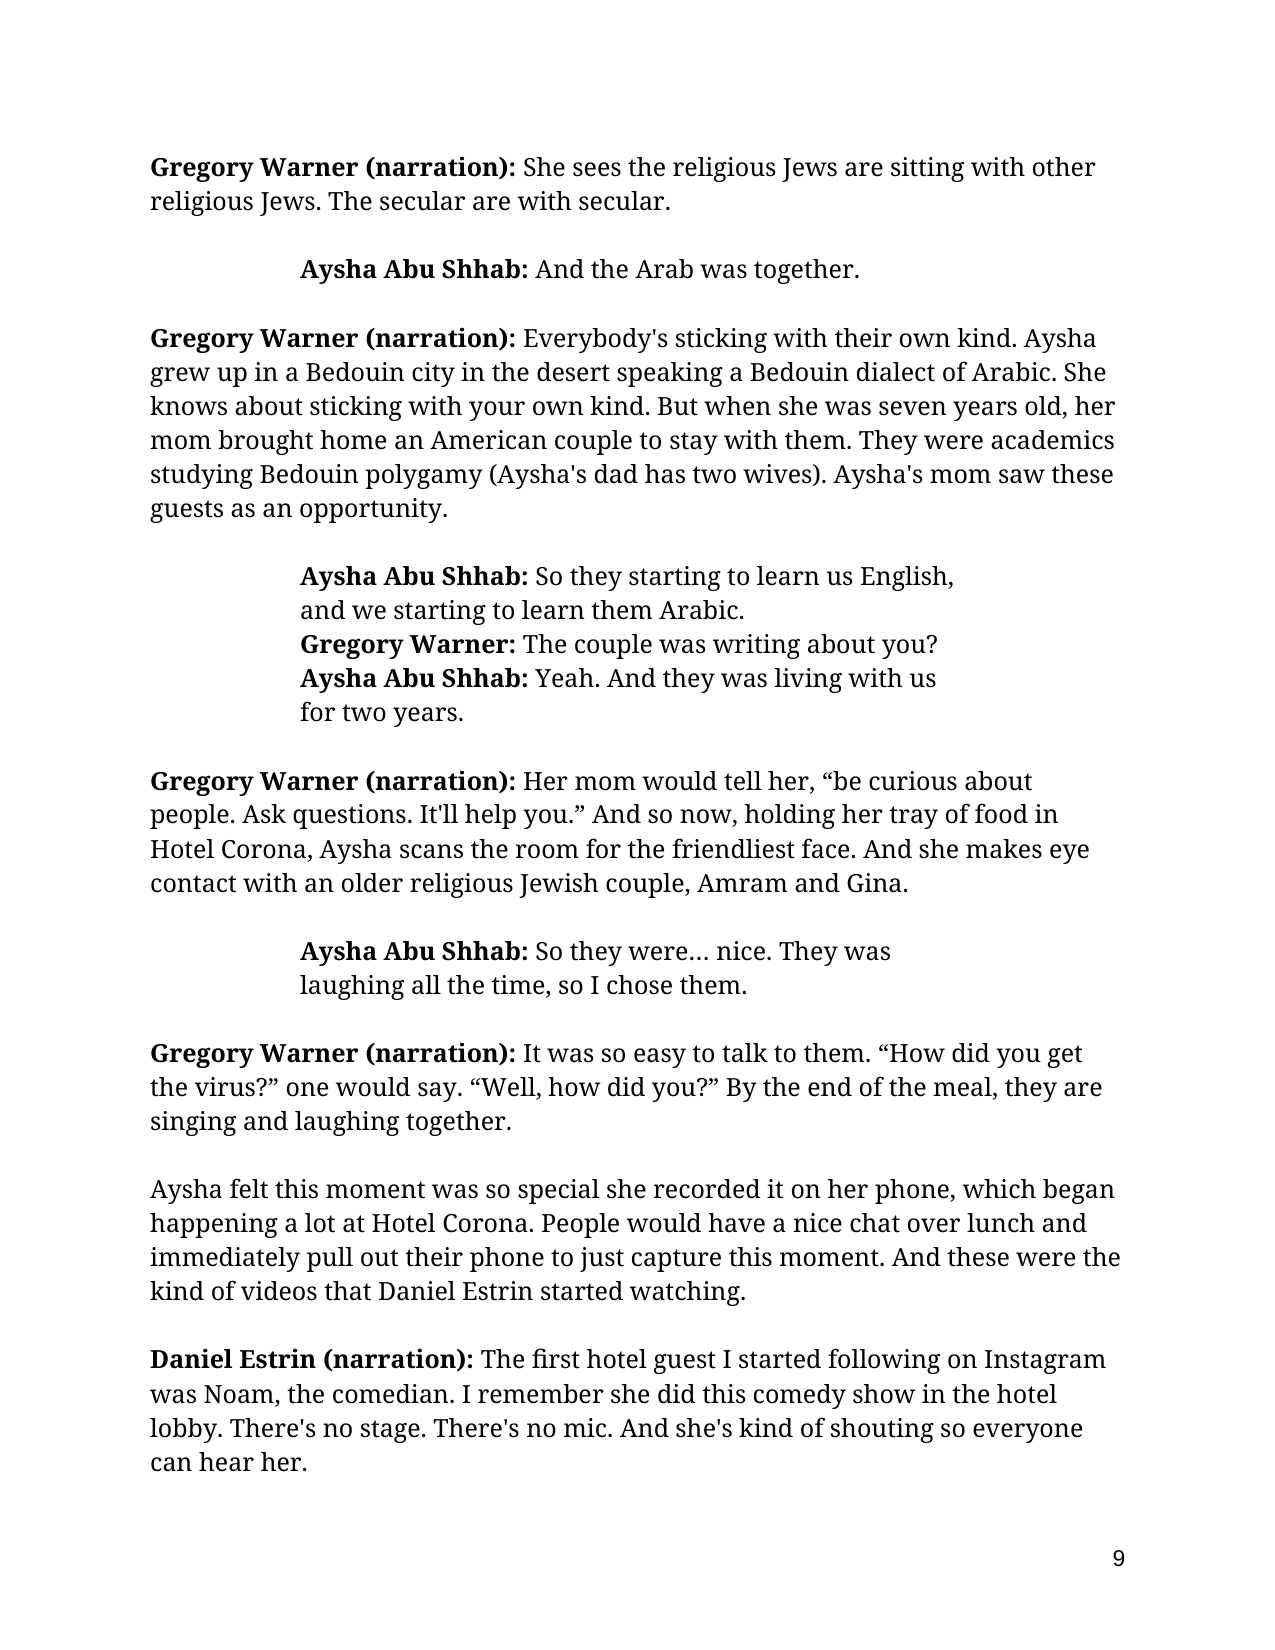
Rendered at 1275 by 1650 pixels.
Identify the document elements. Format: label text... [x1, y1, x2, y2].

text Gregory Warner: The couple was writing about you? [300, 627, 975, 661]
text Gregory Warner (narration): She sees the religious Jews are sitting with other religious Jews. The secular are with secular. [150, 150, 1125, 218]
text Aysha Abu Shhab: So they were… nice. They was laughing all the time, so I chose them. [300, 933, 975, 1002]
text Gregory Warner (narration): Her mom would tell her, “be curious about people. Ask questions. It'll help you.” And so now, holding her tray of food in Hotel Corona, Aysha scans the room for the friendliest face. And she makes eye contact with an older religious Jewish couple, Amram and Gina. [150, 763, 1125, 899]
text Aysha Abu Shhab: And the Arab was together. [300, 252, 975, 286]
text Daniel Estrin (narration): The first hotel guest I started following on Instagram was Noam, the comedian. I remember she did this comedy show in the hotel lobby. There's no stage. There's no mic. And she's kind of shouting so everyone can hear her. [150, 1342, 1125, 1478]
text Gregory Warner (narration): It was so easy to talk to them. “How did you get the virus?” one would say. “Well, how did you?” By the end of the meal, they are singing and laughing together. [150, 1036, 1125, 1138]
text Aysha Abu Shhab: Yeah. And they was living with us for two years. [300, 661, 975, 729]
text Aysha felt this moment was so special she recorded it on her phone, which began happening a lot at Hotel Corona. People would have a nice chat over lunch and immediately pull out their phone to just capture this moment. And these were the kind of videos that Daniel Estrin started watching. [150, 1172, 1125, 1308]
text Gregory Warner (narration): Everybody's sticking with their own kind. Aysha grew up in a Bedouin city in the desert speaking a Bedouin dialect of Arabic. She knows about sticking with your own kind. But when she was seven years old, her mom brought home an American couple to stay with them. They were academics studying Bedouin polygamy (Aysha's dad has two wives). Aysha's mom saw these guests as an opportunity. [150, 320, 1125, 525]
text Aysha Abu Shhab: So they starting to learn us English, and we starting to learn them Arabic. [300, 559, 975, 627]
